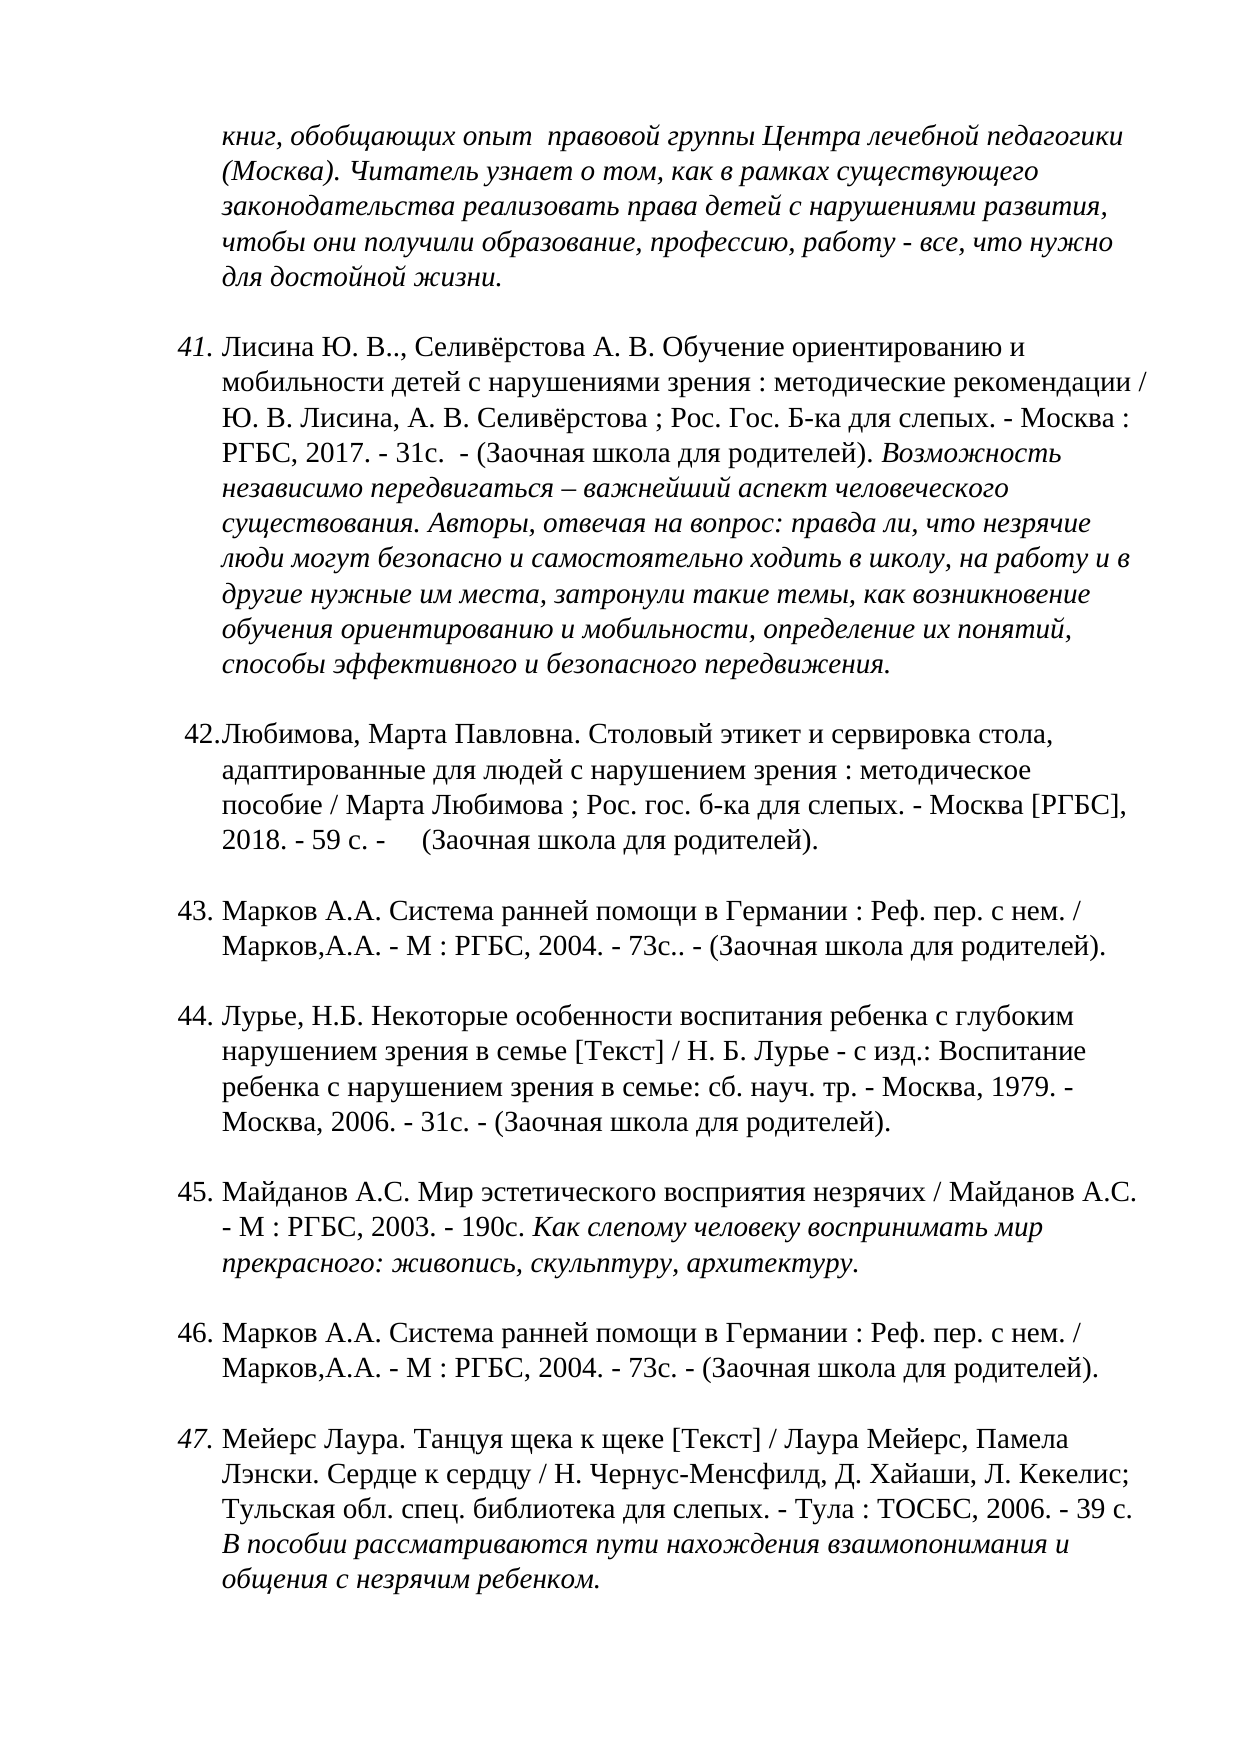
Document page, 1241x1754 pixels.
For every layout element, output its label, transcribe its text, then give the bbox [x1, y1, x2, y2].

list Любимова, Марта Павловна. Столовый этикет и сервировка стола, адаптированные для людей с нарушением зрения : методическое пособие / Марта Любимова ; Рос. гос. б-ка для слепых. - Москва [РГБС], 2018. - 59 с. - (Заочная школа для родителей). [184, 717, 1152, 856]
list Лисина Ю. В.., Селивёрстова А. В. Обучение ориентированию и мобильности детей с нарушениями зрения : методические рекомендации / Ю. В. Лисина, А. В. Селивёрстова ; Рос. Гос. Б-ка для слепых. - Москва : РГБС, 2017. - 31с. - (Заочная школа для родителей). Возможность независимо передвигаться – важнейший аспект человеческого существования. Авторы, отвечая на вопрос: правда ли, что незрячие люди могут безопасно и самостоятельно ходить в школу, на работу и в другие нужные им места, затронули такие темы, как возникновение обучения ориентированию и мобильности, определение их понятий, способы эффективного и безопасного передвижения. [177, 329, 1152, 680]
list Лурье, Н.Б. Некоторые особенности воспитания ребенка с глубоким нарушением зрения в семье [Текст] / Н. Б. Лурье - с изд.: Воспитание ребенка с нарушением зрения в семье: сб. науч. тр. - Москва, 1979. - Москва, 2006. - 31с. - (Заочная школа для родителей). [177, 998, 1152, 1137]
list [177, 118, 1152, 292]
list Мейерс Лаура. Танцуя щека к щеке [Текст] / Лаура Мейерс, Памела Лэнски. Сердце к сердцу / Н. Чернус-Менсфилд, Д. Хайаши, Л. Кекелис; Тульская обл. спец. библиотека для слепых. - Тула : ТОСБС, 2006. - 39 с. В пособии рассматриваются пути нахождения взаимопонимания и общения с незрячим ребенком. [177, 1421, 1152, 1595]
list Марков А.А. Система ранней помощи в Германии : Реф. пер. с нем. / Марков,А.А. - М : РГБС, 2004. - 73с. - (Заочная школа для родителей). [177, 1315, 1152, 1384]
list Марков А.А. Система ранней помощи в Германии : Реф. пер. с нем. / Марков,А.А. - М : РГБС, 2004. - 73с.. - (Заочная школа для родителей). [177, 893, 1152, 961]
list Майданов А.С. Мир эстетического восприятия незрячих / Майданов А.С. - М : РГБС, 2003. - 190с. Как слепому человеку воспринимать мир прекрасного: живопись, скульптуру, архитектуру. [177, 1174, 1152, 1278]
